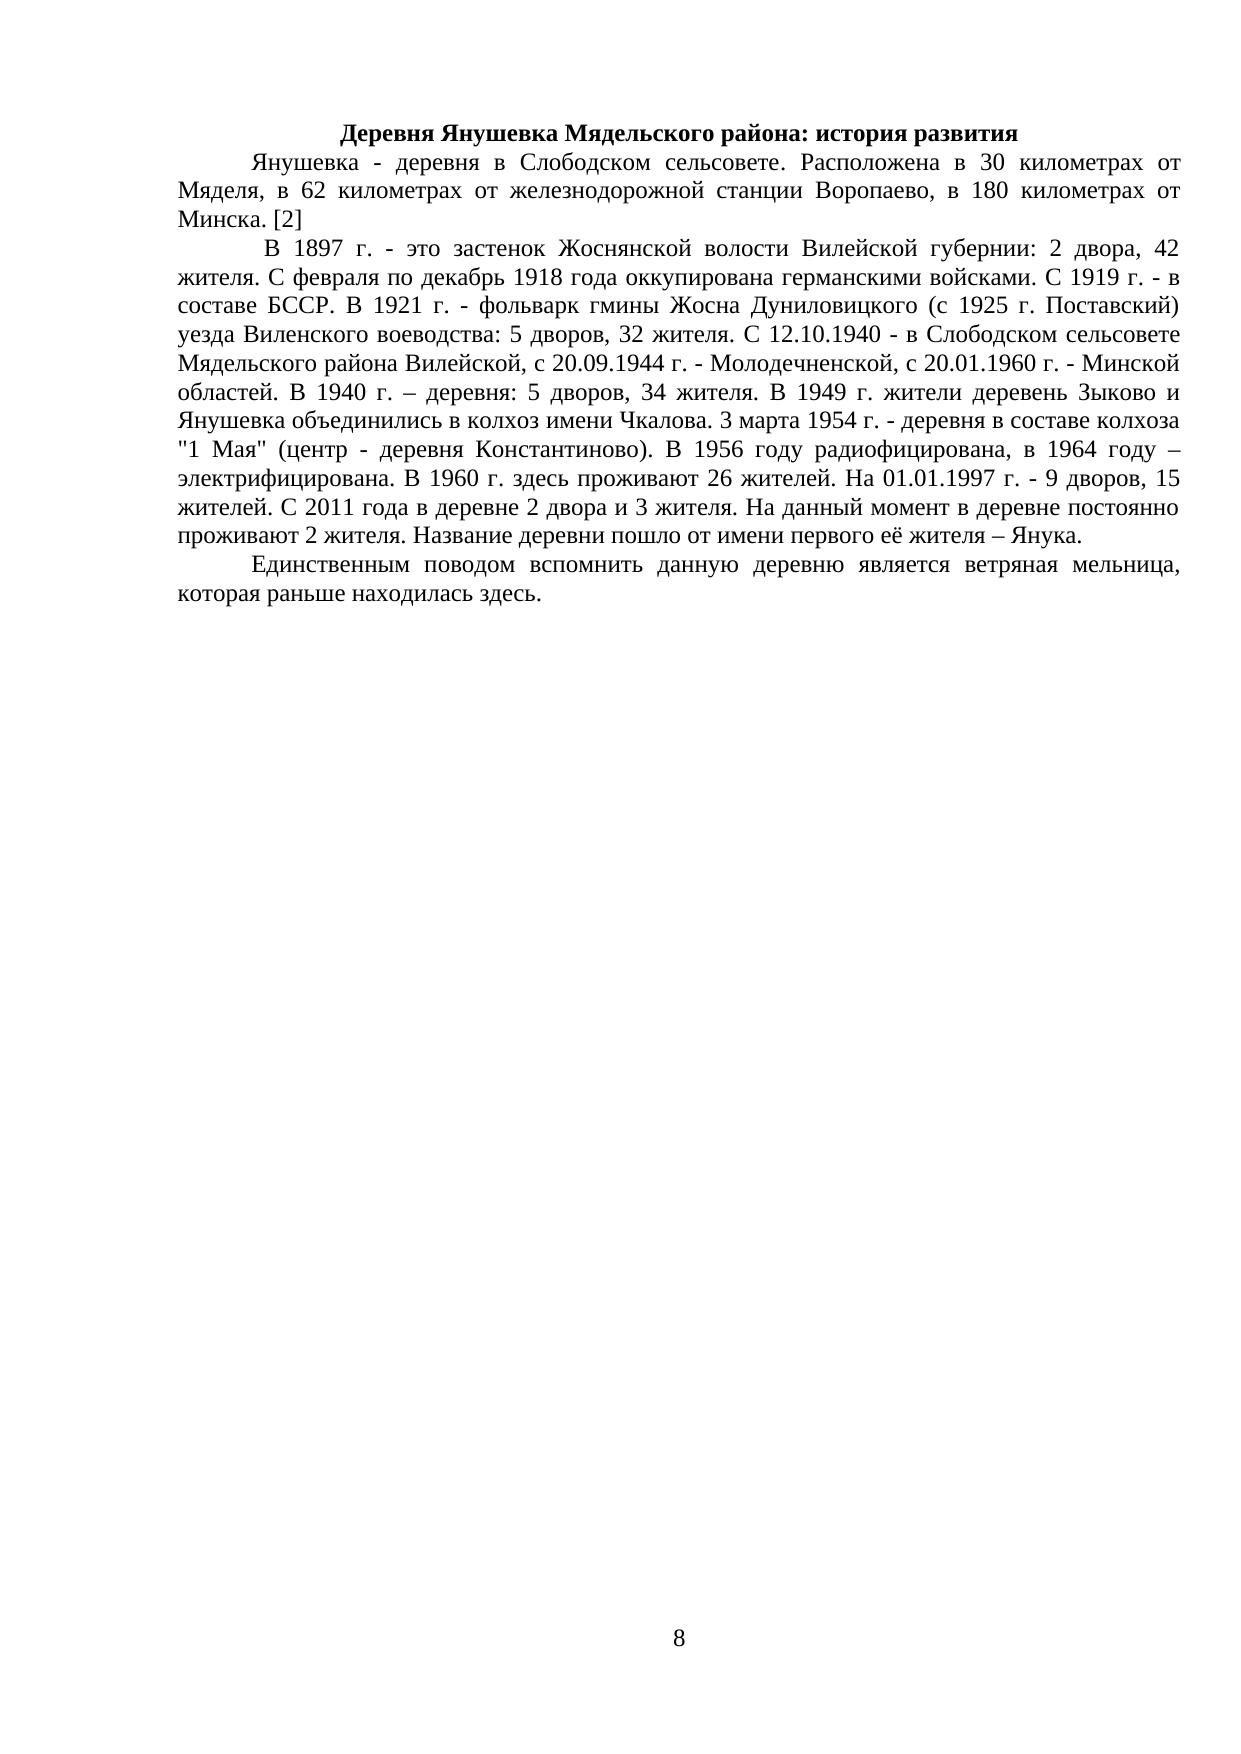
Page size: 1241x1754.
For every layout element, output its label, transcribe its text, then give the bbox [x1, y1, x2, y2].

text Янушевка - деревня в Слободском сельсовете. Расположена в 30 километрах от Мяделя, в 62 километрах от железнодорожной станции Воропаево, в 180 километрах от Минска. [2] [177, 147, 1181, 233]
text Деревня Янушевка Мядельского района: история развития [177, 118, 1181, 147]
text В 1897 г. - это застенок Жоснянской волости Вилейской губернии: 2 двора, 42 жителя. С февраля по декабрь 1918 года оккупирована германскими войсками. С 1919 г. - в составе БССР. В 1921 г. - фольварк гмины Жосна Дуниловицкого (с 1925 г. Поставский) уезда Виленского воеводства: 5 дворов, 32 жителя. С 12.10.1940 - в Слободском сельсовете Мядельского района Вилейской, с 20.09.1944 г. - Молодечненской, с 20.01.1960 г. - Минской областей. В 1940 г. – деревня: 5 дворов, 34 жителя. В 1949 г. жители деревень Зыково и Янушевка объединились в колхоз имени Чкалова. 3 марта 1954 г. - деревня в составе колхоза "1 Мая" (центр - деревня Константиново). В 1956 году радиофицирована, в 1964 году – электрифицирована. В 1960 г. здесь проживают 26 жителей. На 01.01.1997 г. - 9 дворов, 15 жителей. С 2011 года в деревне 2 двора и 3 жителя. На данный момент в деревне постоянно проживают 2 жителя. Название деревни пошло от имени первого её жителя – Янука. [177, 233, 1181, 549]
text Единственным поводом вспомнить данную деревню является ветряная мельница, которая раньше находилась здесь. [177, 549, 1181, 607]
